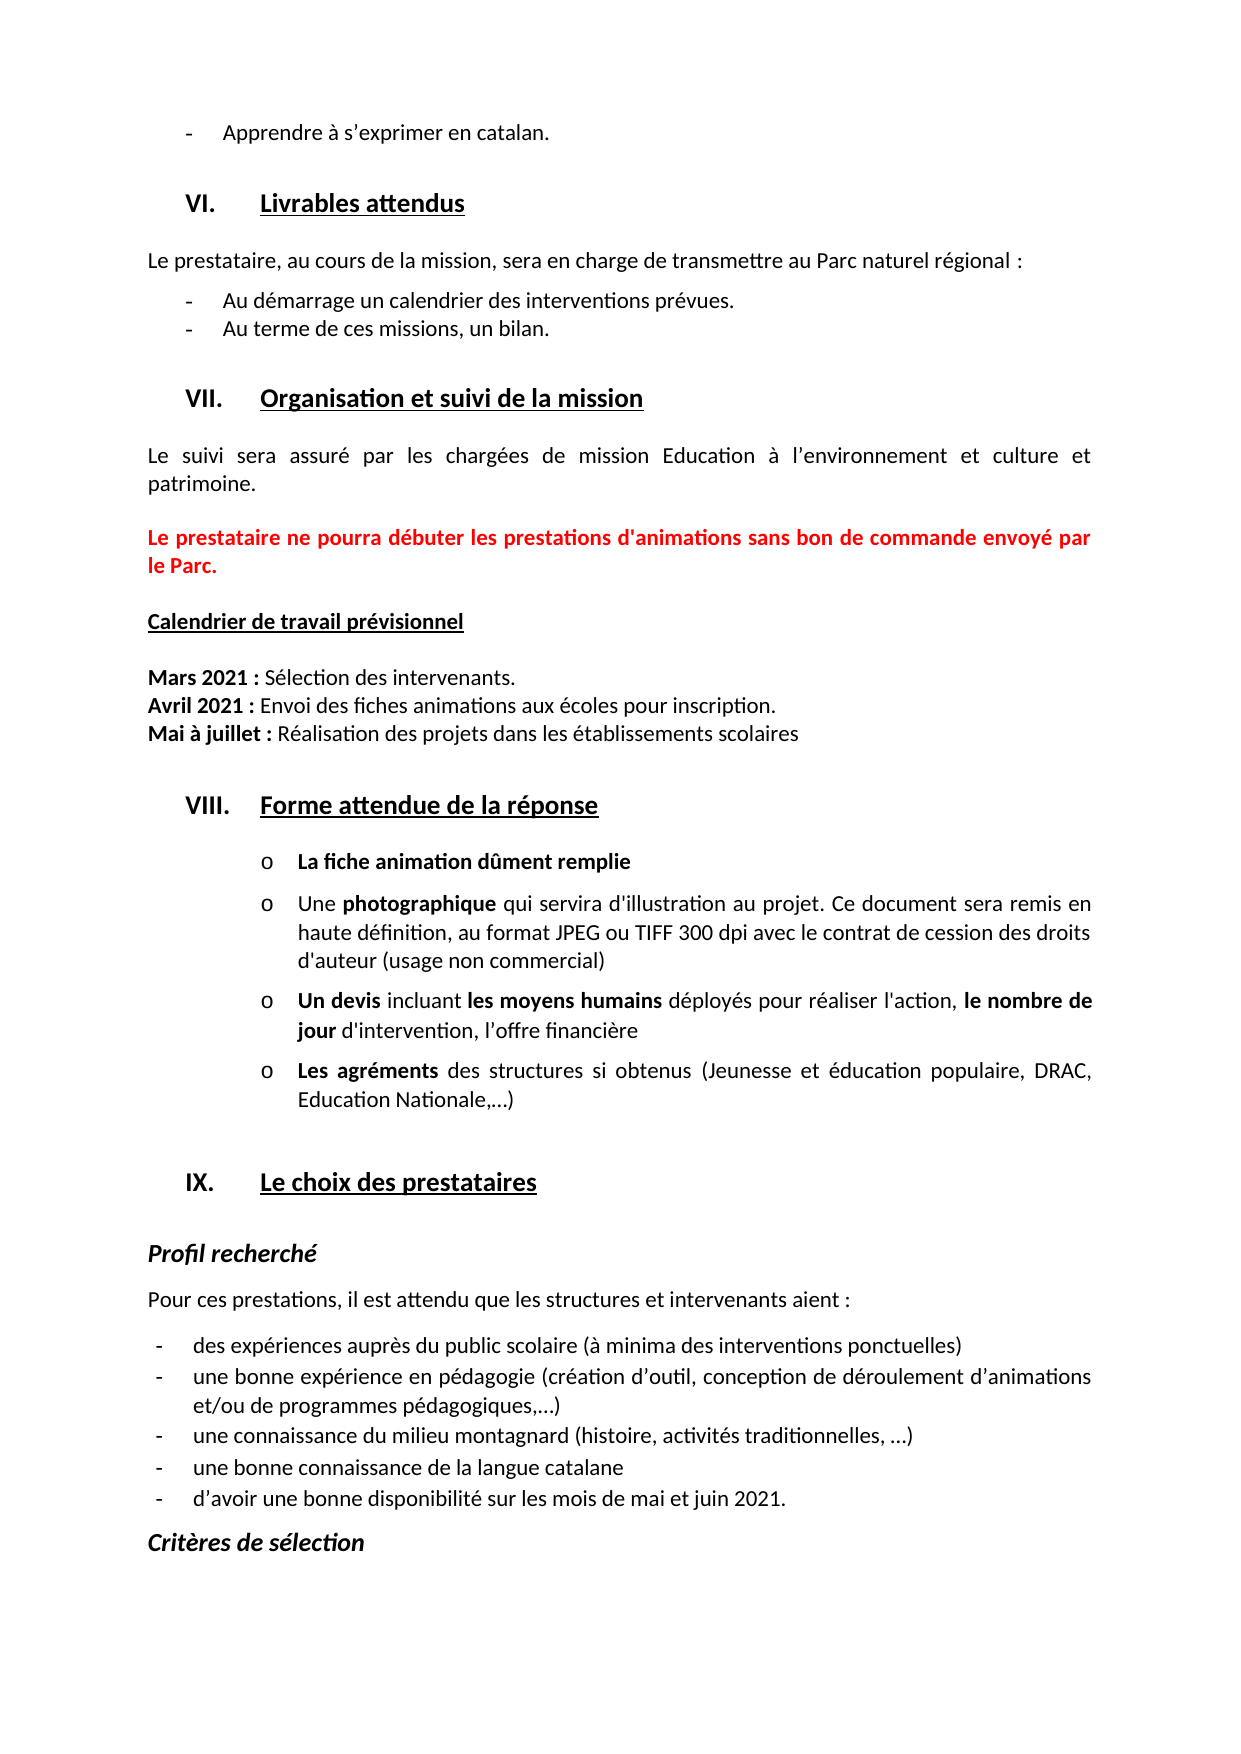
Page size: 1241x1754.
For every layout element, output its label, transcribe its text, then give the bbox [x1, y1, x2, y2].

text Calendrier de travail prévisionnel [148, 607, 1085, 635]
list Apprendre à s’exprimer en catalan. [185, 118, 1093, 146]
subtitle Livrables attendus [185, 187, 1093, 220]
list d’avoir une bonne disponibilité sur les mois de mai et juin 2021. [155, 1482, 1093, 1513]
list La fiche animation dûment remplie [260, 847, 1093, 876]
list Un devis incluant les moyens humains déployés pour réaliser l'action, le nombre de jour d'intervention, l’offre financière [260, 987, 1093, 1044]
list Les agréments des structures si obtenus (Jeunesse et éducation populaire, DRAC, Education Nationale,…) [260, 1056, 1093, 1113]
text Mai à juillet : Réalisation des projets dans les établissements scolaires [148, 719, 1093, 747]
subtitle Profil recherché [148, 1237, 1093, 1268]
list Au démarrage un calendrier des interventions prévues. [185, 287, 1093, 314]
list une connaissance du milieu montagnard (histoire, activités traditionnelles, …) [155, 1419, 1093, 1451]
text Pour ces prestations, il est attendu que les structures et intervenants aient : [148, 1286, 1093, 1314]
text Le prestataire, au cours de la mission, sera en charge de transmettre au Parc naturel régional : [148, 246, 1093, 274]
list une bonne connaissance de la langue catalane [155, 1451, 1093, 1482]
subtitle Forme attendue de la réponse [185, 788, 1093, 821]
subtitle Organisation et suivi de la mission [185, 381, 1093, 414]
text Mars 2021 : Sélection des intervenants. [148, 663, 1093, 691]
list des expériences auprès du public scolaire (à minima des interventions ponctuelles) [155, 1329, 1093, 1360]
subtitle Critères de sélection [148, 1526, 1093, 1557]
text Le suivi sera assuré par les chargées de mission Education à l’environnement et culture et patrimoine. [148, 441, 1093, 497]
list Au terme de ces missions, un bilan. [185, 314, 1093, 343]
text Avril 2021 : Envoi des fiches animations aux écoles pour inscription. [148, 691, 1093, 719]
subtitle Le choix des prestataires [185, 1165, 1093, 1198]
list une bonne expérience en pédagogie (création d’outil, conception de déroulement d’animations et/ou de programmes pédagogiques,…) [155, 1360, 1093, 1419]
text Le prestataire ne pourra débuter les prestations d'animations sans bon de commande envoyé par le Parc. [148, 523, 1093, 579]
list Une photographique qui servira d'illustration au projet. Ce document sera remis en haute définition, au format JPEG ou TIFF 300 dpi avec le contrat de cession des droits d'auteur (usage non commercial) [260, 889, 1093, 974]
